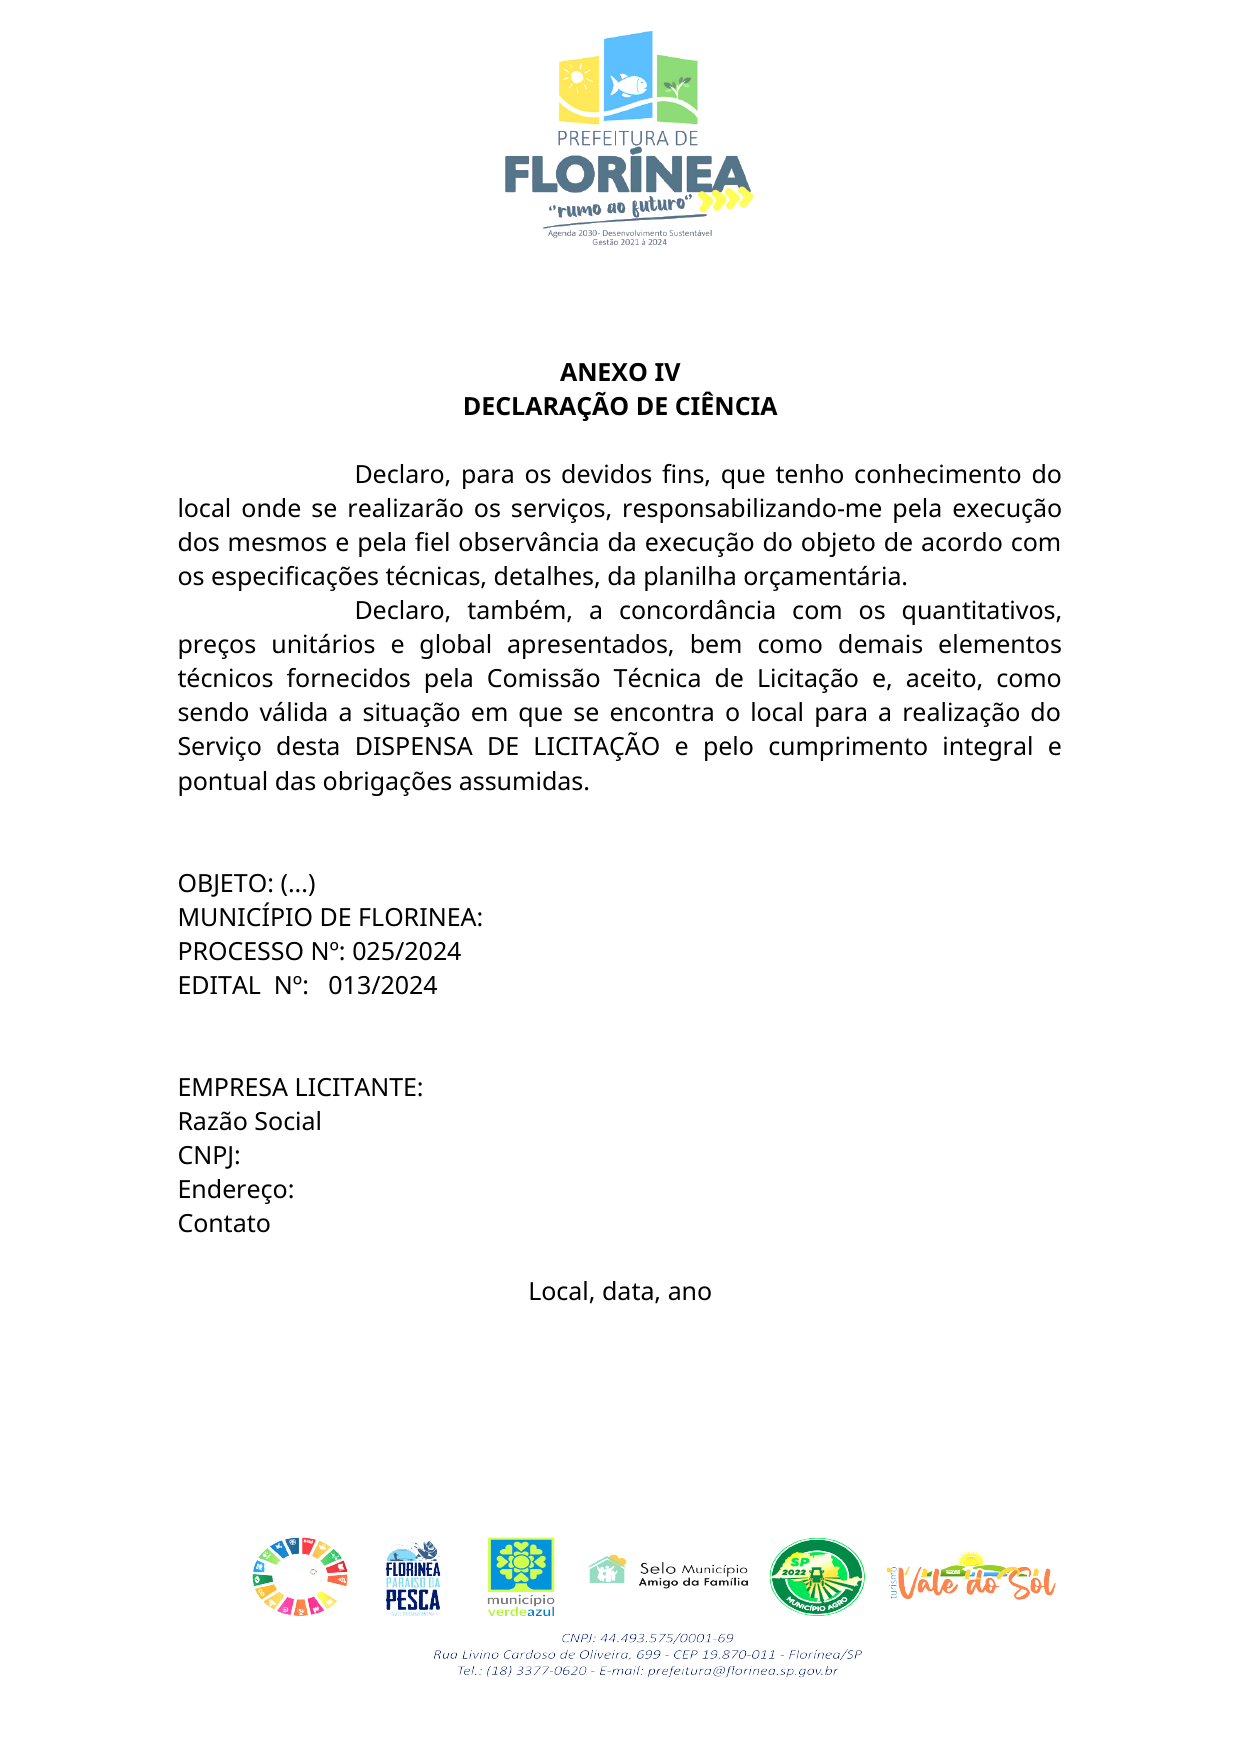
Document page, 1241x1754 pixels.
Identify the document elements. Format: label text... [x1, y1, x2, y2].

text Razão Social [177, 1104, 1063, 1138]
text DECLARAÇÃO DE CIÊNCIA [177, 388, 1063, 422]
text EMPRESA LICITANTE: [177, 1070, 1063, 1104]
text CNPJ: [177, 1138, 1063, 1172]
text OBJETO: (...) [177, 865, 1063, 899]
text ANEXO IV [177, 354, 1063, 388]
text Declaro, para os devidos fins, que tenho conhecimento do local onde se realizarão os serviços, responsabilizando-me pela execução dos mesmos e pela fiel observância da execução do objeto de acordo com os especificações técnicas, detalhes, da planilha orçamentária. [177, 457, 1063, 593]
picture [459, 19, 787, 294]
text Declaro, também, a concordância com os quantitativos, preços unitários e global apresentados, bem como demais elementos técnicos fornecidos pela Comissão Técnica de Licitação e, aceito, como sendo válida a situação em que se encontra o local para a realização do Serviço desta DISPENSA DE LICITAÇÃO e pelo cumprimento integral e pontual das obrigações assumidas. [177, 593, 1063, 797]
text EDITAL Nº: 013/2024 [177, 967, 1063, 1002]
text MUNICÍPIO DE FLORINEA: [177, 899, 1063, 933]
text Local, data, ano [177, 1274, 1063, 1308]
text Endereço: [177, 1172, 1063, 1206]
picture [177, 1526, 1098, 1680]
text PROCESSO Nº: 025/2024 [177, 933, 1063, 967]
text Contato [177, 1206, 1063, 1240]
